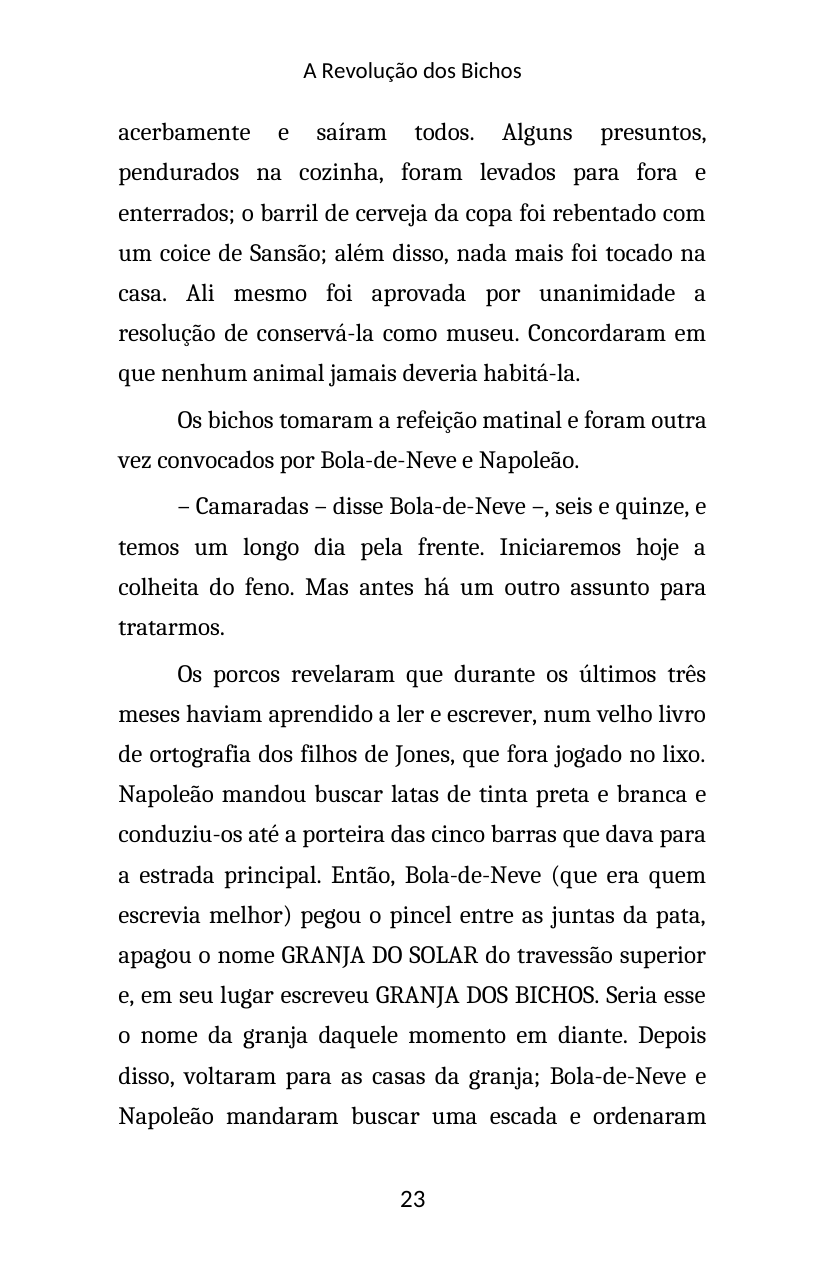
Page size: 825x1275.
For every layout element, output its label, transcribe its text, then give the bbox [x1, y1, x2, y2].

text Os bichos tomaram a refeição matinal e foram outra vez convocados por Bola-de-Neve e Napoleão. [118, 406, 707, 475]
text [118, 118, 707, 388]
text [118, 659, 707, 1131]
text – Camaradas – disse Bola-de-Neve –, seis e quinze, e temos um longo dia pela frente. Iniciaremos hoje a colheita do feno. Mas antes há um outro assunto para tratarmos. [118, 492, 707, 642]
